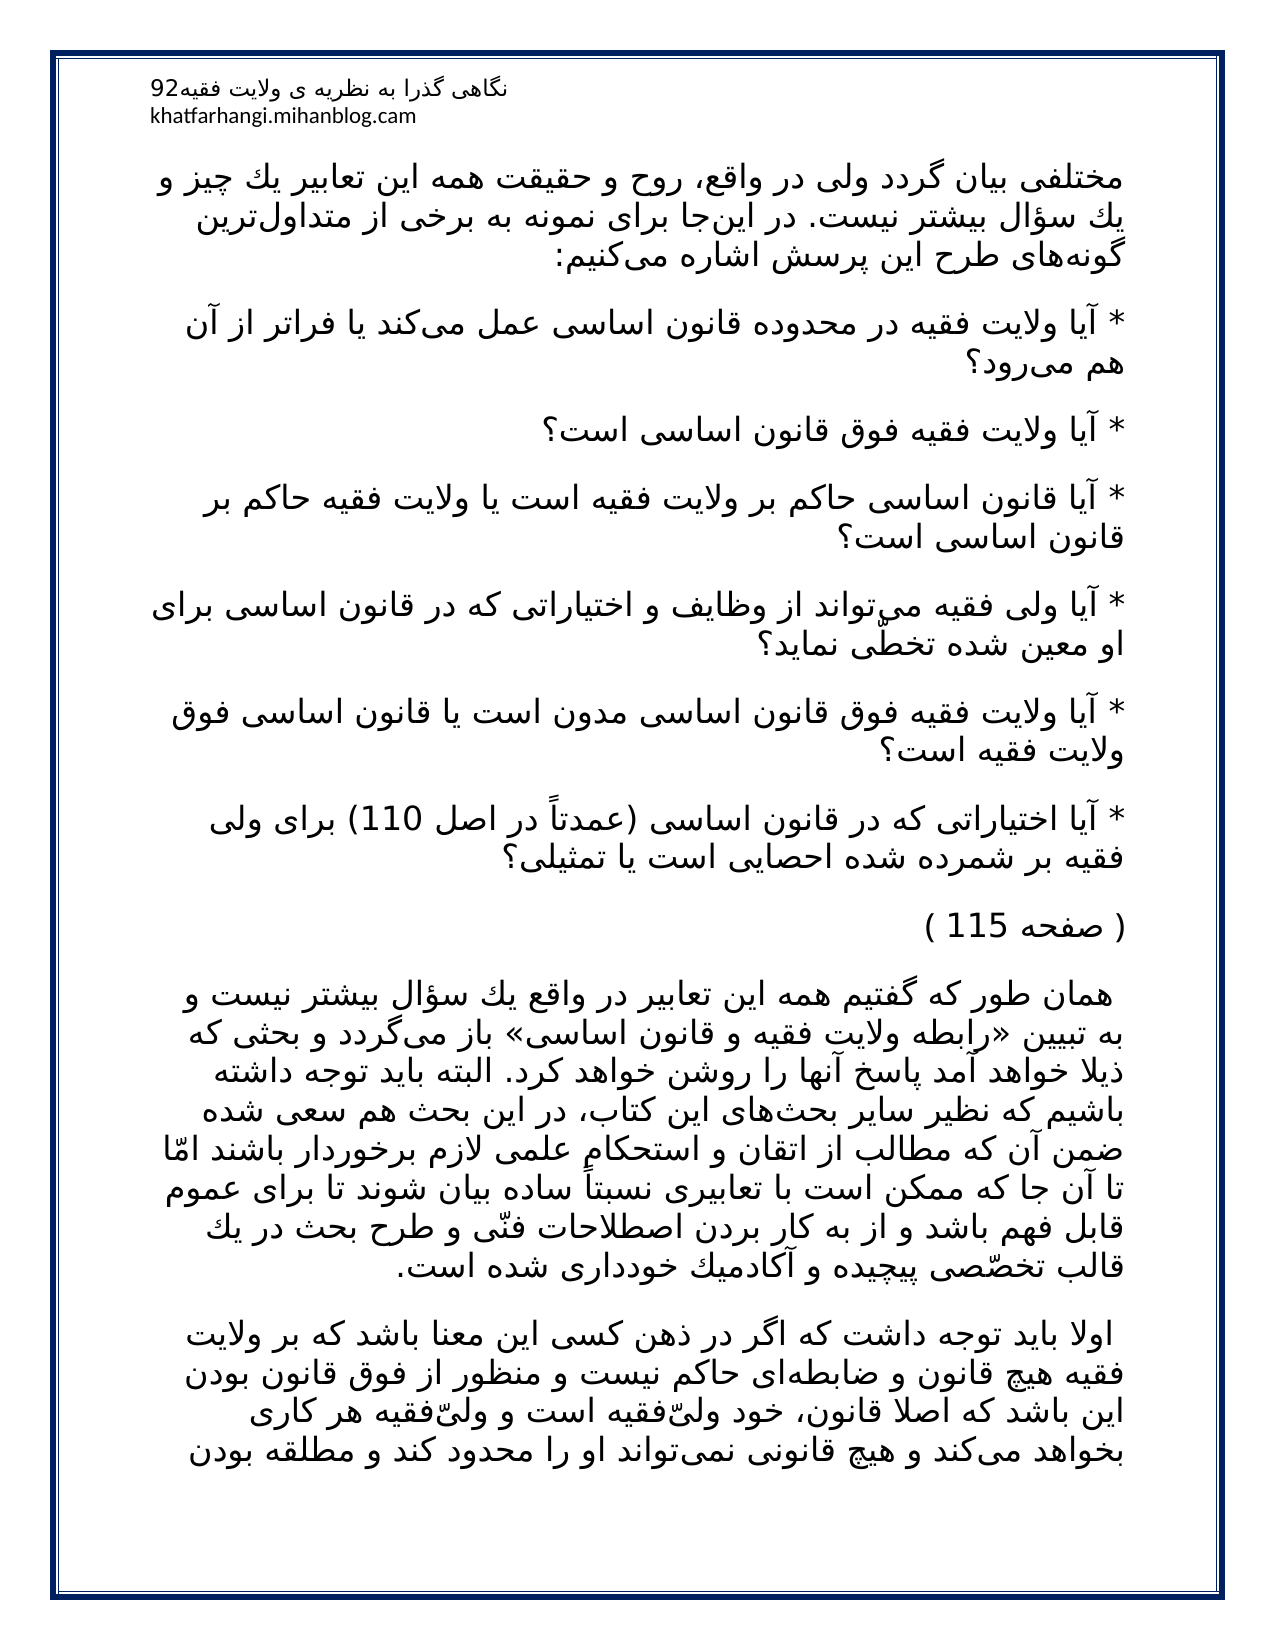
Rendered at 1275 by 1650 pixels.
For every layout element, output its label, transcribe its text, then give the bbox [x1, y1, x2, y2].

text ‌﴿ صفحه 115 ﴾ [150, 906, 1125, 945]
text * آيا اختياراتى كه در قانون اساسى (عمدتاً در اصل 110) براى ولى فقيه بر شمرده شده احصايى است يا تمثيلى؟ [150, 799, 1125, 877]
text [150, 158, 1125, 274]
text * آيا ولايت فقيه فوق قانون اساسى است؟ [150, 410, 1125, 449]
text * آيا قانون اساسى حاكم بر ولايت فقيه است يا ولايت فقيه حاكم بر قانون اساسى است؟ [150, 478, 1125, 556]
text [150, 1314, 1125, 1470]
text * آيا ولايت فقيه در محدوده قانون اساسى عمل مى‌كند يا فراتر از آن هم مى‌رود؟ [150, 303, 1125, 381]
text ‌‌ همان طور كه گفتيم همه اين تعابير در واقع يك سؤال بيشتر نيست و به تبيين «رابطه ولايت فقيه و قانون اساسى» باز مى‌گردد و بحثى كه ذيلا خواهد آمد پاسخ آنها را روشن خواهد كرد. البته بايد توجه داشته باشيم كه نظير ساير بحث‌هاى اين كتاب، در اين بحث هم سعى شده ضمن آن كه مطالب از اتقان و استحكام علمى لازم برخوردار باشند امّا تا آن جا كه ممكن است با تعابيرى نسبتاً ساده بيان شوند تا براى عموم قابل فهم باشد و از به كار بردن اصطلاحات فنّى و طرح بحث در يك قالب تخصّصى پيچيده و آكادميك خوددارى شده است. [150, 974, 1125, 1285]
text * آيا ولايت فقيه فوق قانون اساسى مدون است يا قانون اساسى فوق ولايت فقيه است؟ [150, 692, 1125, 770]
text * آيا ولى فقيه مى‌تواند از وظايف و اختياراتى كه در قانون اساسى براى او معين شده تخطّى نمايد؟ [150, 585, 1125, 663]
